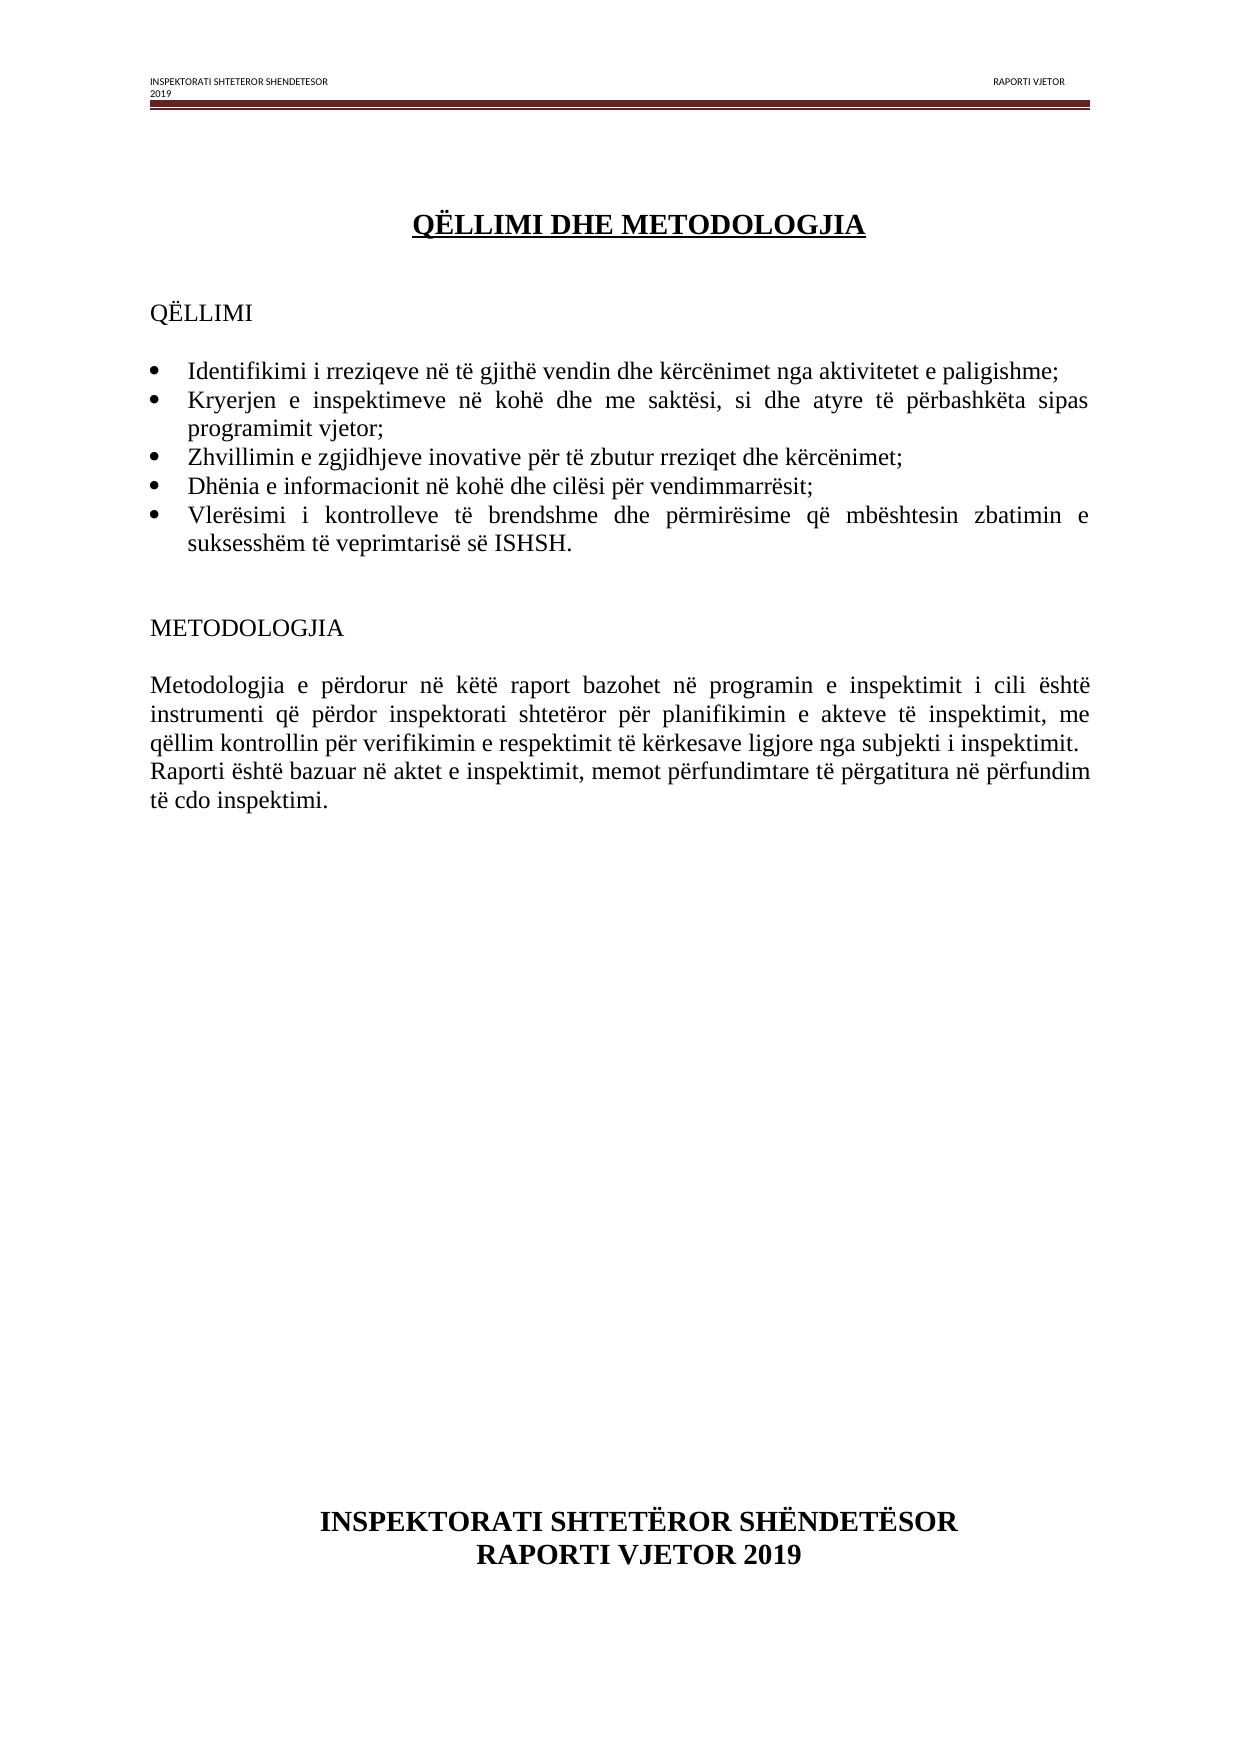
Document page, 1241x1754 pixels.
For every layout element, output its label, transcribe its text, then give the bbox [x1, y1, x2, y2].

text Metodologjia e përdorur në këtë raport bazohet në programin e inspektimit i cili është instrumenti që përdor inspektorati shtetëror për planifikimin e akteve të inspektimit, me qëllim kontrollin për verifikimin e respektimit të kërkesave ligjore nga subjekti i inspektimit. [150, 670, 1090, 756]
list Identifikimi i rreziqeve në të gjithë vendin dhe kërcënimet nga aktivitetet e paligishme; [150, 356, 1090, 385]
list Zhvillimin e zgjidhjeve inovative për të zbutur rreziqet dhe kërcënimet; [150, 442, 1090, 471]
list Inspektorati Shtetëror Shëndetësor [187, 1504, 1090, 1537]
text Raporti është bazuar në aktet e inspektimit, memot përfundimtare të përgatitura në përfundim të cdo inspektimi. [150, 756, 1090, 814]
list Vlerësimi i kontrolleve të brendshme dhe përmirësime që mbështesin zbatimin e suksesshëm të veprimtarisë së ISHSH. [150, 500, 1090, 557]
list Dhënia e informacionit në kohë dhe cilësi për vendimmarrësit; [150, 471, 1090, 500]
list Kryerjen e inspektimeve në kohë dhe me saktësi, si dhe atyre të përbashkëta sipas programimit vjetor; [150, 385, 1090, 442]
list QËllimi dhe metodologjia [187, 207, 1090, 241]
list QËllimi [150, 298, 1090, 327]
list RAPORTI VJETOR 2019 [187, 1537, 1090, 1571]
text metodologjia [150, 613, 1090, 641]
